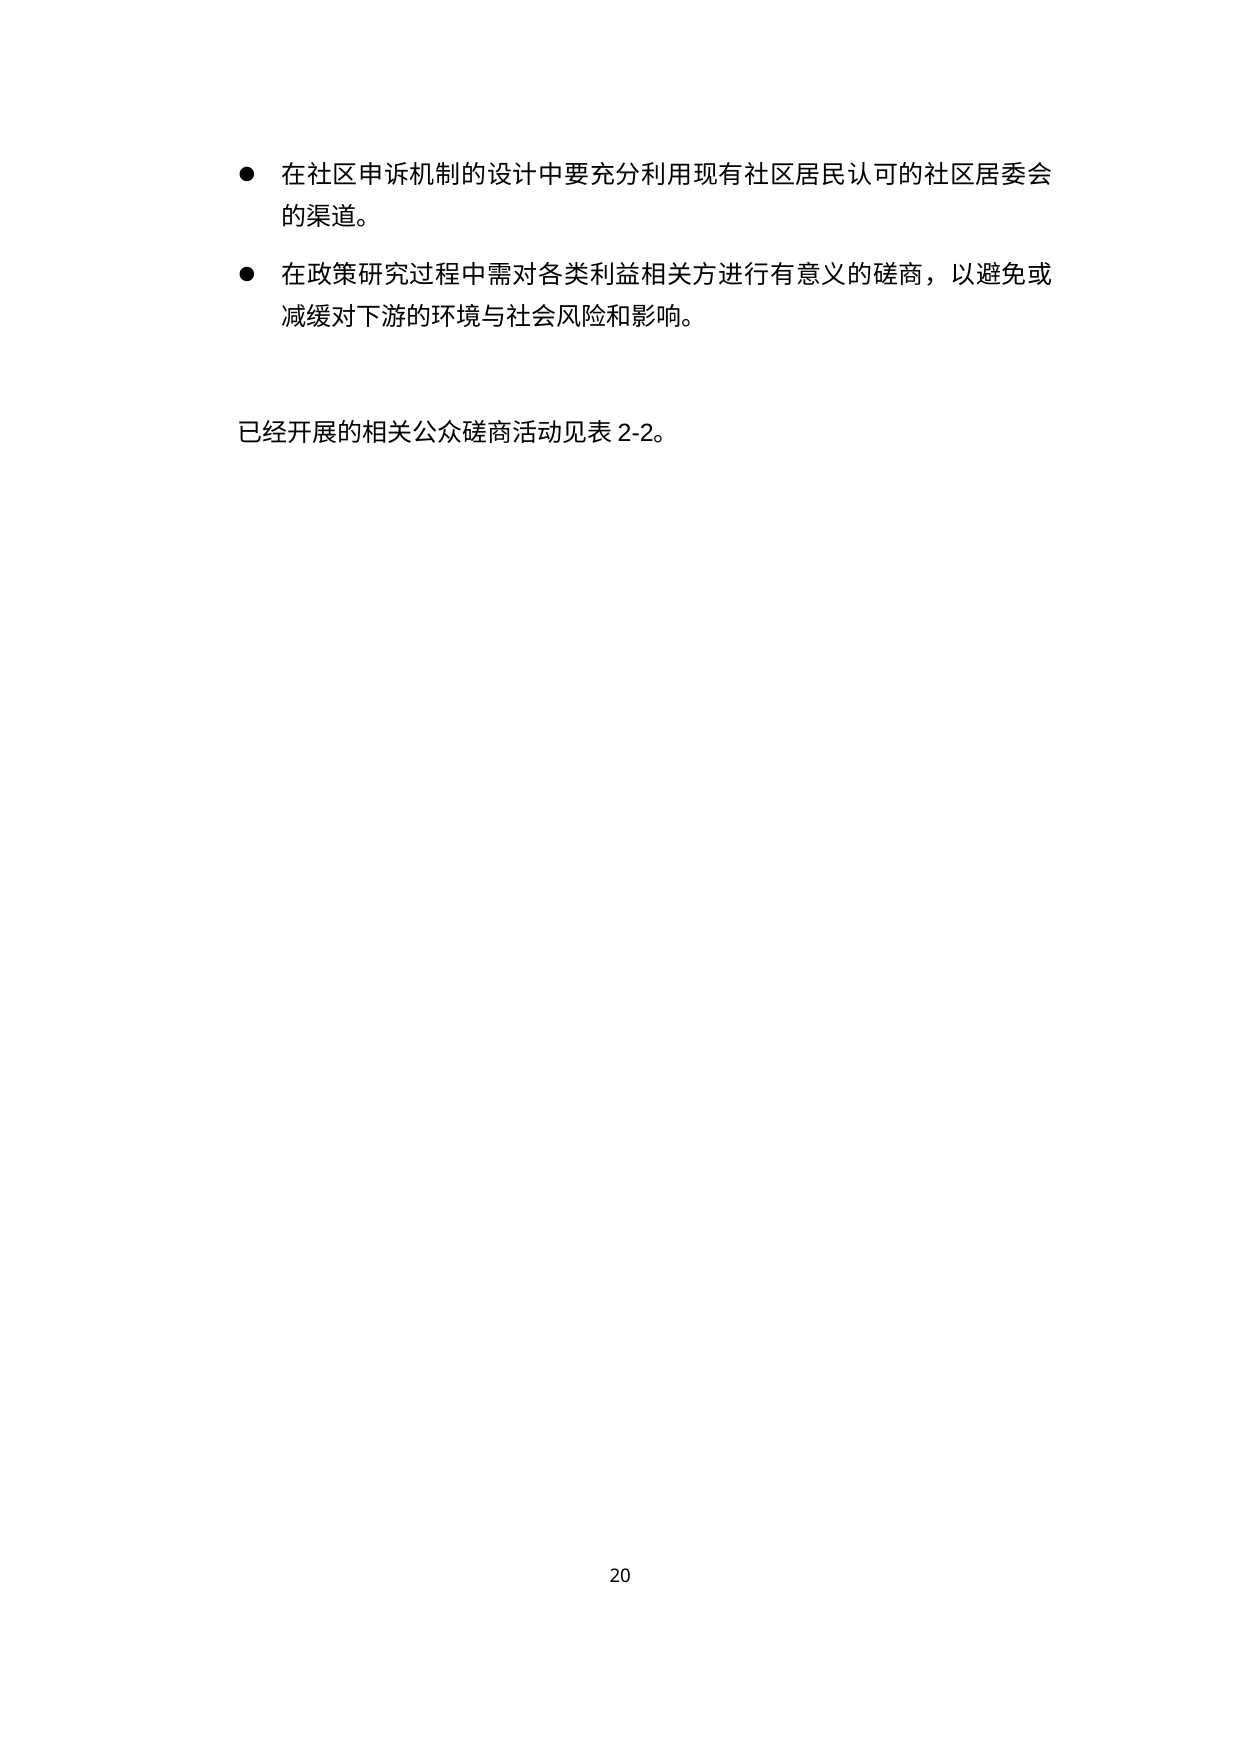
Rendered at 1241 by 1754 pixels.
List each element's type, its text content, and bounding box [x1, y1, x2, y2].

list 在社区申诉机制的设计中要充分利用现有社区居民认可的社区居委会的渠道。 [237, 150, 1053, 233]
text 已经开展的相关公众磋商活动见表2-2。 [187, 408, 1053, 450]
list 在政策研究过程中需对各类利益相关方进行有意义的磋商，以避免或减缓对下游的环境与社会风险和影响。 [237, 250, 1053, 333]
